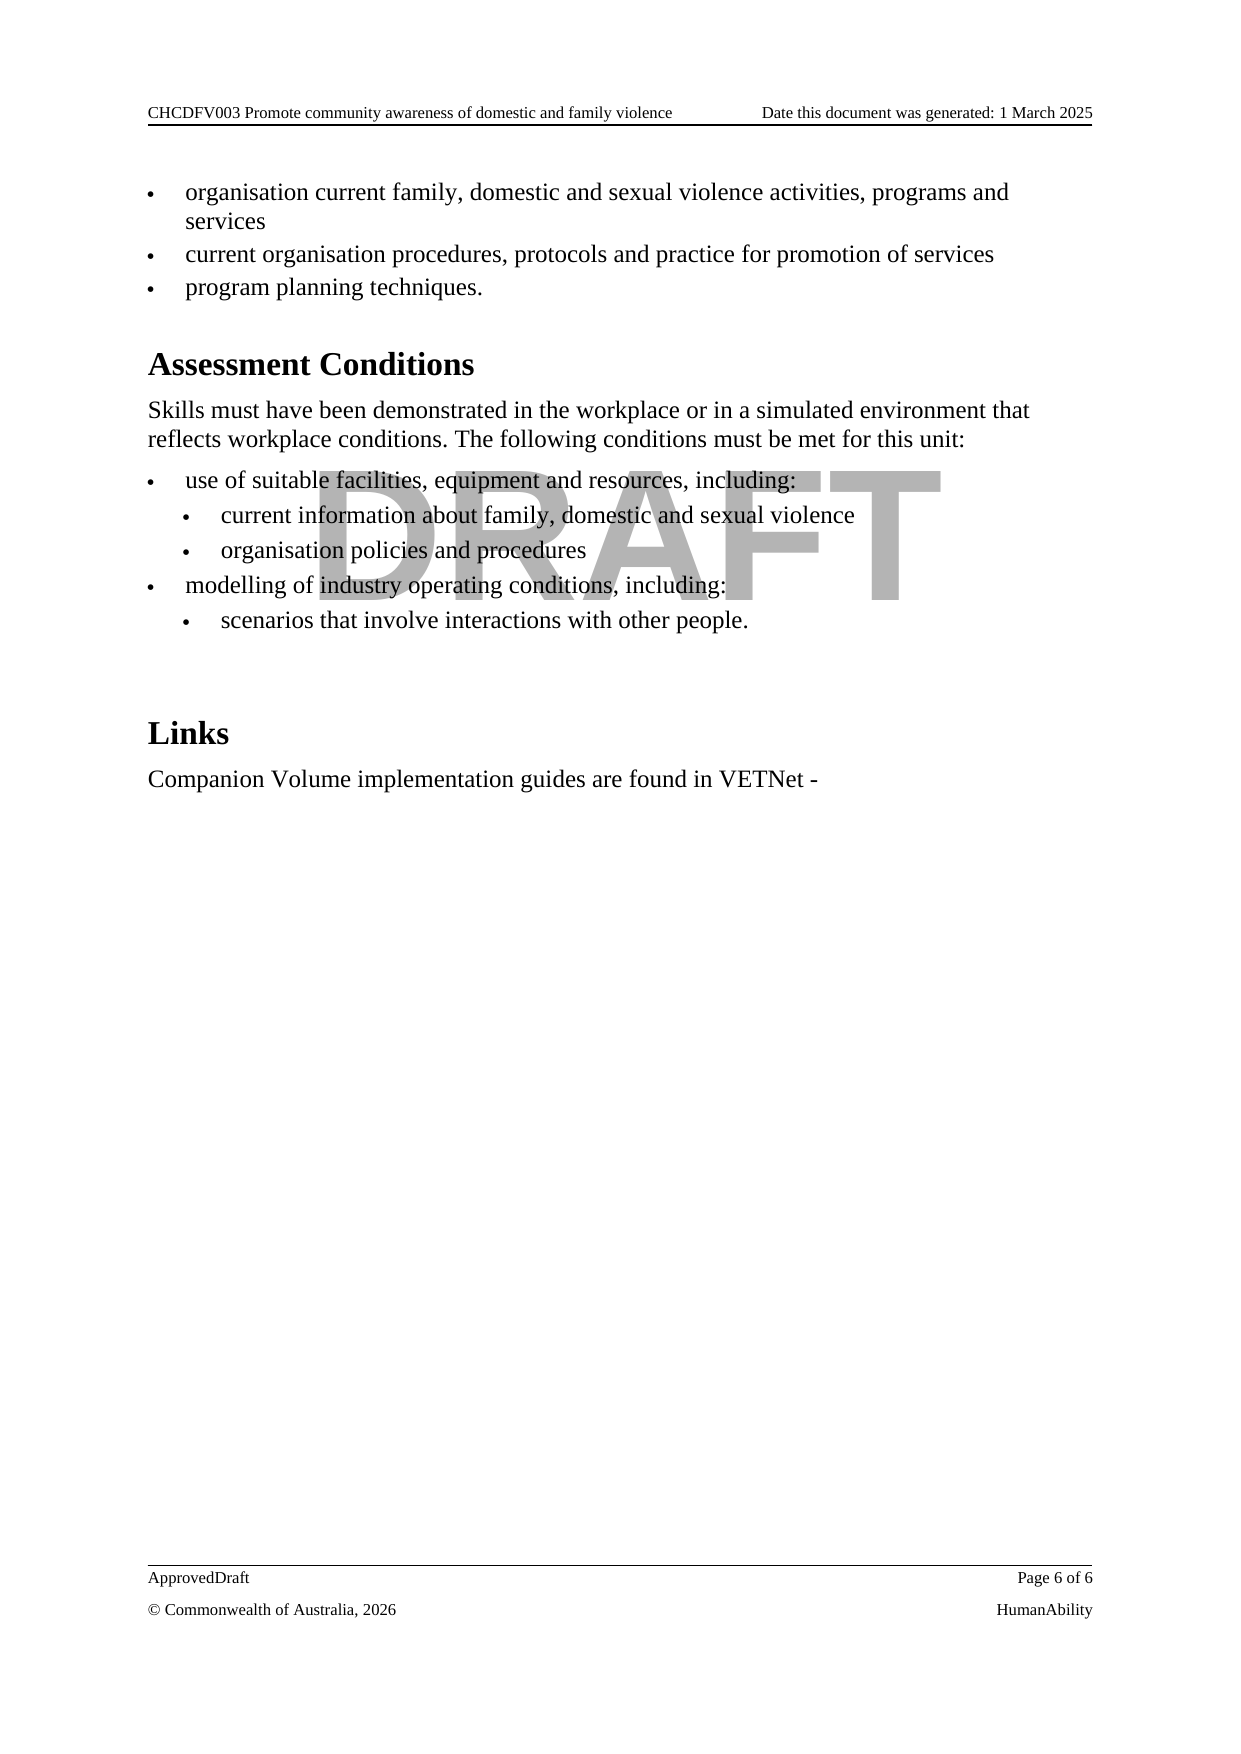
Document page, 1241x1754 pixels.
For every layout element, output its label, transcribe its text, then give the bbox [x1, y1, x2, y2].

list current information about family, domestic and sexual violence [183, 501, 1092, 529]
text Companion Volume implementation guides are found in VETNet - [148, 764, 1092, 793]
list program planning techniques. [148, 272, 1092, 301]
list organisation policies and procedures [183, 536, 1092, 564]
subtitle Assessment Conditions [148, 345, 1092, 383]
list organisation current family, domestic and sexual violence activities, programs and services [148, 177, 1092, 235]
list scenarios that involve interactions with other people. [183, 606, 1092, 634]
list modelling of industry operating conditions, including: [148, 571, 1092, 599]
text Skills must have been demonstrated in the workplace or in a simulated environment that reflects workplace conditions. The following conditions must be met for this unit: [148, 396, 1092, 453]
list use of suitable facilities, equipment and resources, including: [148, 466, 1092, 494]
list current organisation procedures, protocols and practice for promotion of services [148, 239, 1092, 268]
subtitle Links [148, 713, 1092, 751]
